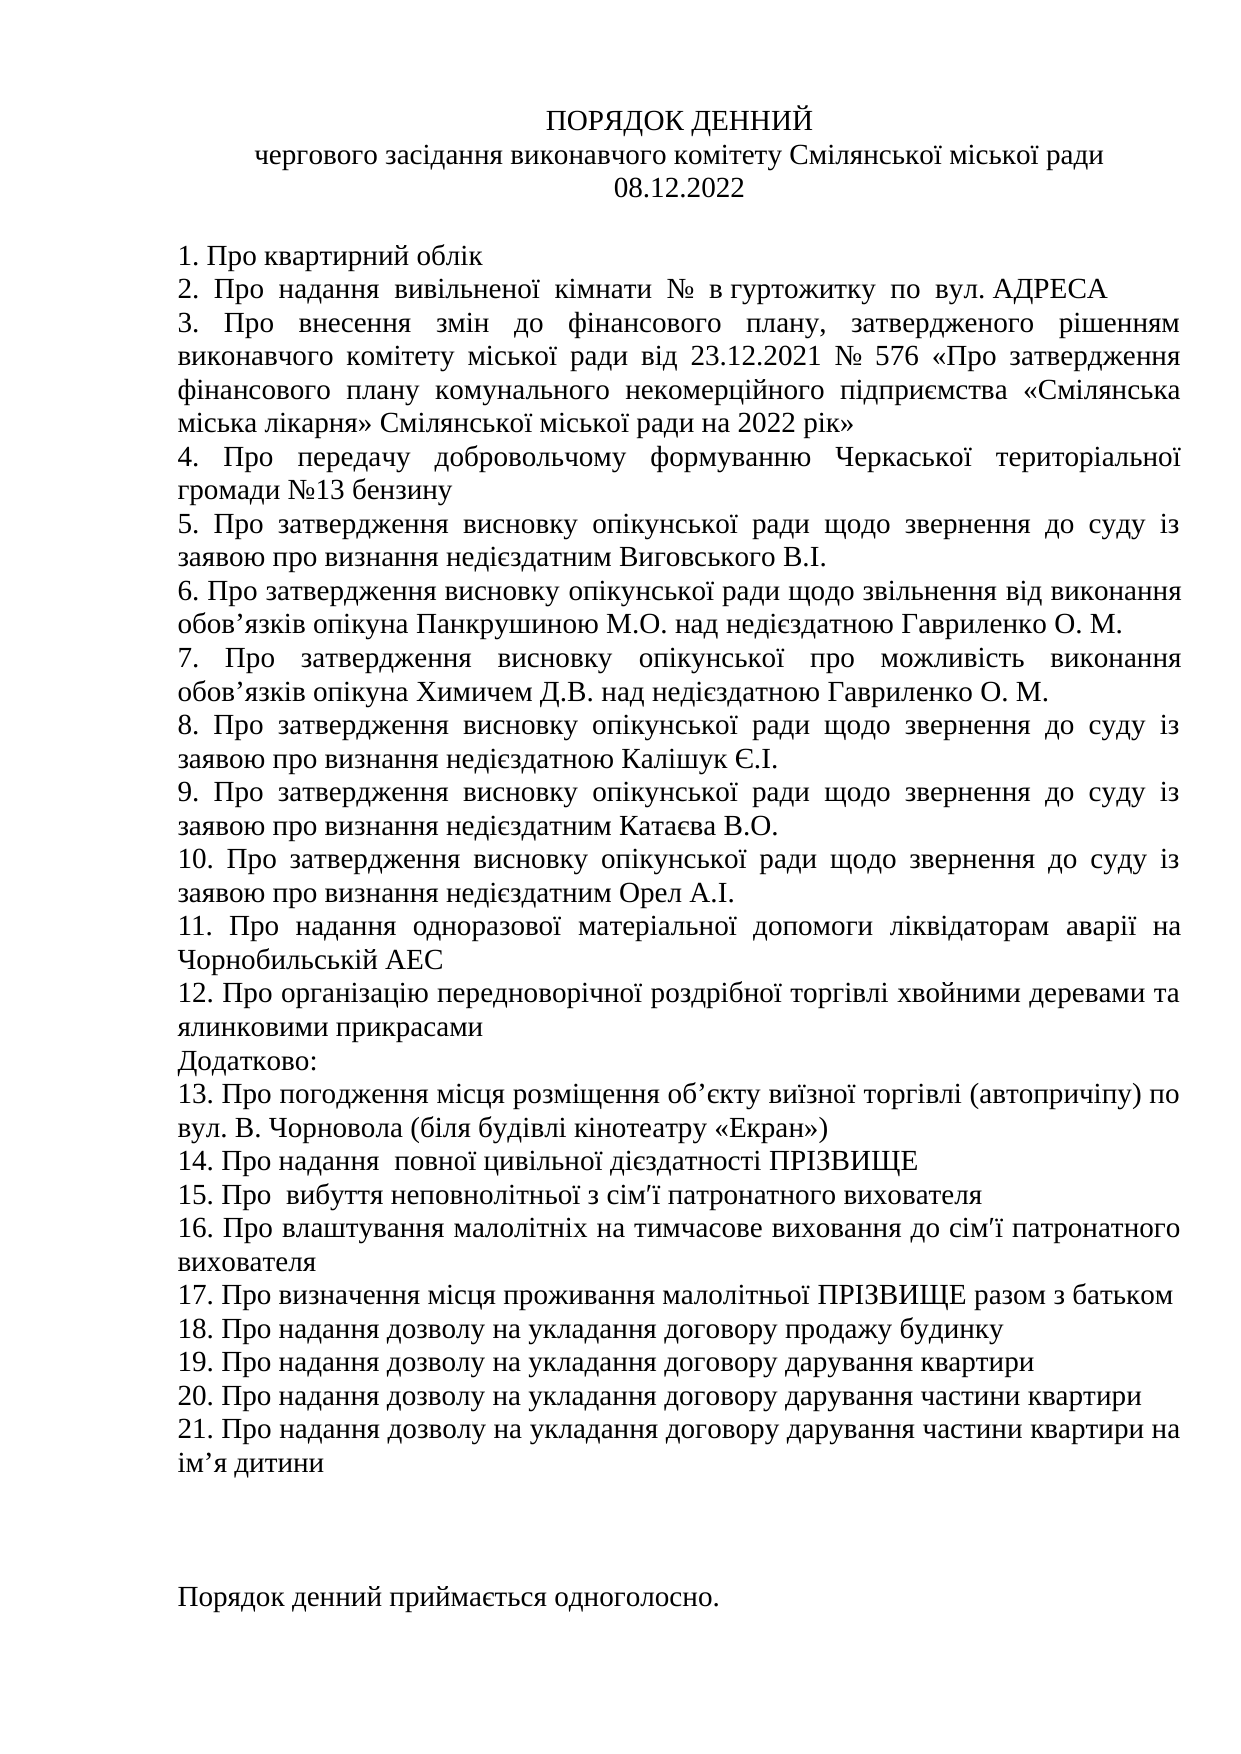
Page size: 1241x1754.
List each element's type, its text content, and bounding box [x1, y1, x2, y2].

text 2. Про надання вивільненої кімнати № в гуртожитку по вул. АДРЕСА [177, 271, 1181, 305]
text чергового засідання виконавчого комітету Смілянської міської ради [177, 137, 1181, 171]
text 3. Про внесення змін до фінансового плану, затвердженого рішенням виконавчого комітету міської ради від 23.12.2021 № 576 «Про затвердження фінансового плану комунального некомерційного підприємства «Смілянська міська лікарня» Смілянської міської ради на 2022 рік» [177, 305, 1181, 439]
text 21. Про надання дозволу на укладання договору дарування частини квартири на ім’я дитини [177, 1412, 1181, 1479]
text 5. Про затвердження висновку опікунської ради щодо звернення до суду із заявою про визнання недієздатним Виговського В.І. [177, 506, 1181, 573]
text 10. Про затвердження висновку опікунської ради щодо звернення до суду із заявою про визнання недієздатним Орел А.І. [177, 841, 1181, 908]
text 8. Про затвердження висновку опікунської ради щодо звернення до суду із заявою про визнання недієздатною Калішук Є.І. [177, 707, 1181, 774]
text 9. Про затвердження висновку опікунської ради щодо звернення до суду із заявою про визнання недієздатним Катаєва В.О. [177, 774, 1181, 841]
text 20. Про надання дозволу на укладання договору дарування частини квартири [177, 1378, 1181, 1412]
text 12. Про організацію передноворічної роздрібної торгівлі хвойними деревами та ялинковими прикрасами [177, 976, 1181, 1043]
text Додатково: [177, 1043, 1181, 1076]
text 14. Про надання повної цивільної дієздатності ПРІЗВИЩЕ [177, 1143, 1181, 1177]
text 16. Про влаштування малолітніх на тимчасове виховання до сім′ї патронатного вихователя [177, 1210, 1181, 1277]
text 7. Про затвердження висновку опікунської про можливість виконання обов’язків опікуна Химичем Д.В. над недієздатною Гавриленко О. М. [177, 640, 1182, 707]
text 11. Про надання одноразової матеріальної допомоги ліквідаторам аварії на Чорнобильській АЕС [177, 908, 1181, 976]
text 13. Про погодження місця розміщення об’єкту виїзної торгівлі (автопричіпу) по вул. В. Чорновола (біля будівлі кінотеатру «Екран») [177, 1076, 1181, 1143]
text 19. Про надання дозволу на укладання договору дарування квартири [177, 1344, 1181, 1378]
text 18. Про надання дозволу на укладання договору продажу будинку [177, 1311, 1181, 1344]
text Порядок денний приймається одноголосно. [177, 1579, 1181, 1613]
text 17. Про визначення місця проживання малолітньої ПРІЗВИЩЕ разом з батьком [177, 1277, 1181, 1311]
text 6. Про затвердження висновку опікунської ради щодо звільнення від виконання обов’язків опікуна Панкрушиною М.О. над недієздатною Гавриленко О. М. [177, 573, 1182, 640]
text ПОРЯДОК ДЕННИЙ [177, 103, 1181, 137]
subtitle 1. Про квартирний облік [177, 238, 1181, 271]
text 4. Про передачу добровольчому формуванню Черкаської територіальної громади №13 бензину [177, 439, 1181, 506]
text 08.12.2022 [177, 171, 1181, 204]
text 15. Про вибуття неповнолітньої з сім′ї патронатного вихователя [177, 1177, 1181, 1210]
